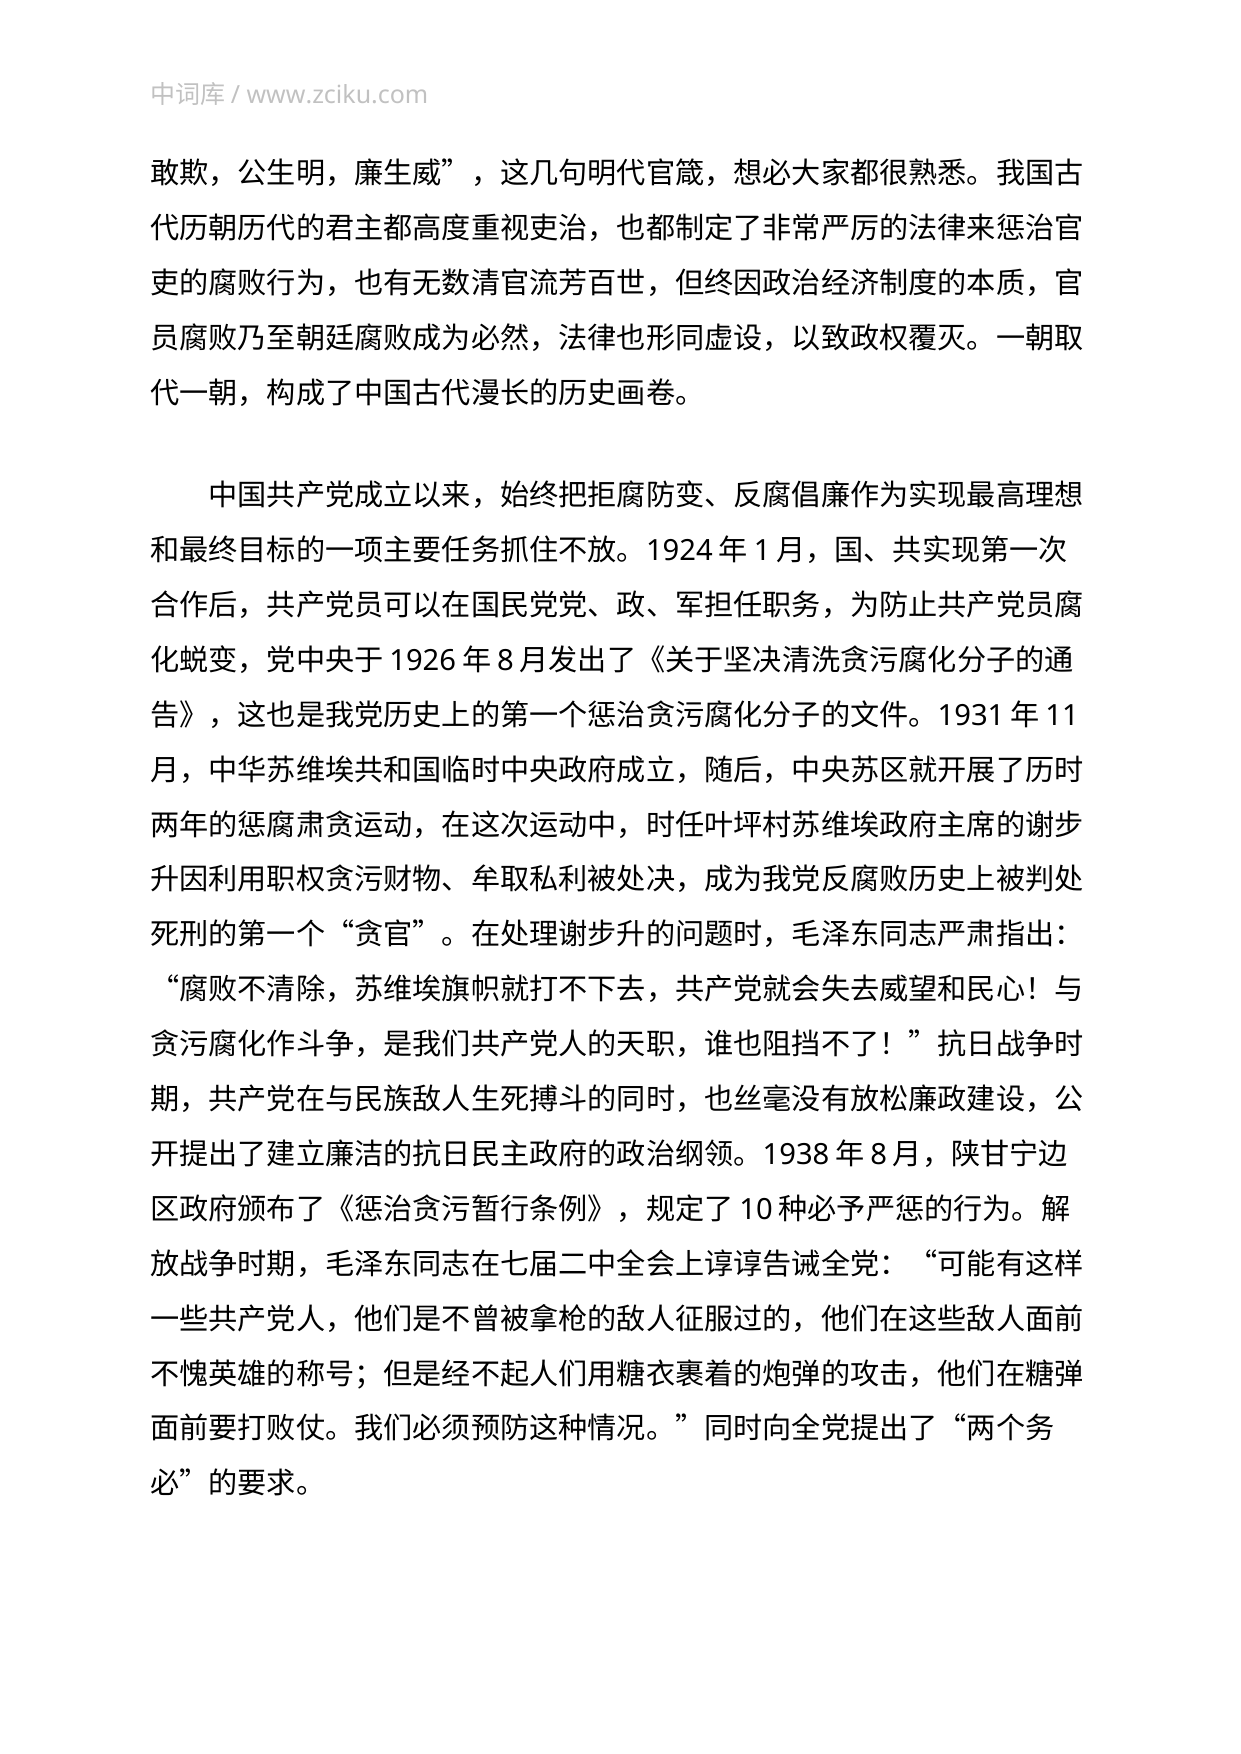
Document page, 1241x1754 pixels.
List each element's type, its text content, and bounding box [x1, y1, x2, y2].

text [150, 150, 1090, 412]
text 中国共产党成立以来，始终把拒腐防变、反腐倡廉作为实现最高理想和最终目标的一项主要任务抓住不放。1924年1月，国、共实现第一次合作后，共产党员可以在国民党党、政、军担任职务，为防止共产党员腐化蜕变，党中央于1926年8月发出了《关于坚决清洗贪污腐化分子的通告》，这也是我党历史上的第一个惩治贪污腐化分子的文件。1931年11月，中华苏维埃共和国临时中央政府成立，随后，中央苏区就开展了历时两年的惩腐肃贪运动，在这次运动中，时任叶坪村苏维埃政府主席的谢步升因利用职权贪污财物、牟取私利被处决，成为我党反腐败历史上被判处死刑的第一个“贪官”。在处理谢步升的问题时，毛泽东同志严肃指出：“腐败不清除，苏维埃旗帜就打不下去，共产党就会失去威望和民心！与贪污腐化作斗争，是我们共产党人的天职，谁也阻挡不了！”抗日战争时期，共产党在与民族敌人生死搏斗的同时，也丝毫没有放松廉政建设，公开提出了建立廉洁的抗日民主政府的政治纲领。1938年8月，陕甘宁边区政府颁布了《惩治贪污暂行条例》，规定了10种必予严惩的行为。解放战争时期，毛泽东同志在七届二中全会上谆谆告诫全党：“可能有这样一些共产党人，他们是不曾被拿枪的敌人征服过的，他们在这些敌人面前不愧英雄的称号；但是经不起人们用糖衣裹着的炮弹的攻击，他们在糖弹面前要打败仗。我们必须预防这种情况。”同时向全党提出了“两个务必”的要求。 [150, 471, 1090, 1502]
